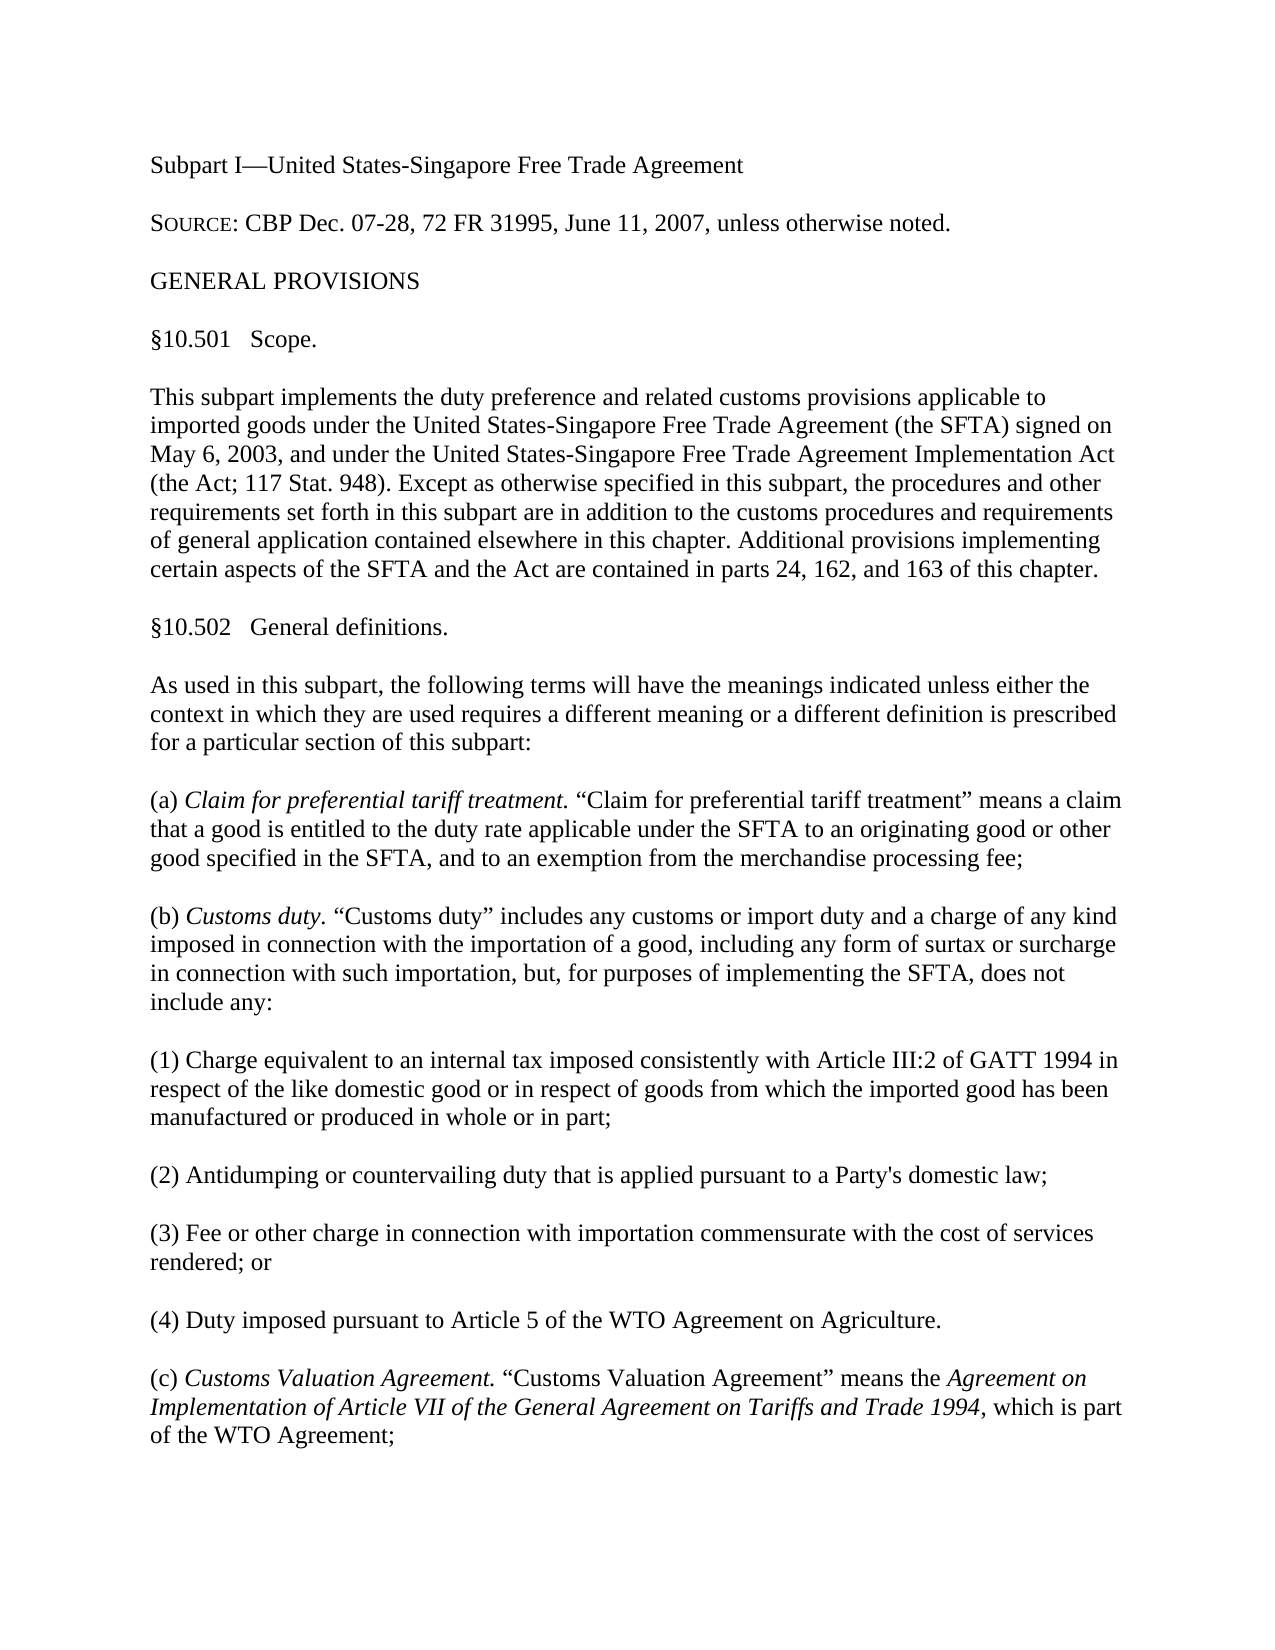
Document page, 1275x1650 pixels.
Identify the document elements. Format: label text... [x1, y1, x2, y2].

text §10.502 General definitions. [150, 612, 1125, 641]
text (4) Duty imposed pursuant to Article 5 of the WTO Agreement on Agriculture. [150, 1305, 1125, 1334]
text As used in this subpart, the following terms will have the meanings indicated unless either the context in which they are used requires a different meaning or a different definition is prescribed for a particular section of this subpart: [150, 670, 1125, 756]
text (2) Antidumping or countervailing duty that is applied pursuant to a Party's domestic law; [150, 1160, 1125, 1189]
text (3) Fee or other charge in connection with importation commensurate with the cost of services rendered; or [150, 1218, 1125, 1276]
text (b) Customs duty. “Customs duty” includes any customs or import duty and a charge of any kind imposed in connection with the importation of a good, including any form of surtax or surcharge in connection with such importation, but, for purposes of implementing the SFTA, does not include any: [150, 901, 1125, 1016]
text (c) Customs Valuation Agreement. “Customs Valuation Agreement” means the Agreement on Implementation of Article VII of the General Agreement on Tariffs and Trade 1994, which is part of the WTO Agreement; [150, 1363, 1125, 1449]
text Source: CBP Dec. 07-28, 72 FR 31995, June 11, 2007, unless otherwise noted. [150, 208, 1125, 237]
text This subpart implements the duty preference and related customs provisions applicable to imported goods under the United States-Singapore Free Trade Agreement (the SFTA) signed on May 6, 2003, and under the United States-Singapore Free Trade Agreement Implementation Act (the Act; 117 Stat. 948). Except as otherwise specified in this subpart, the procedures and other requirements set forth in this subpart are in addition to the customs procedures and requirements of general application contained elsewhere in this chapter. Additional provisions implementing certain aspects of the SFTA and the Act are contained in parts 24, 162, and 163 of this chapter. [150, 382, 1125, 583]
text GENERAL PROVISIONS [150, 266, 1125, 294]
text (a) Claim for preferential tariff treatment. “Claim for preferential tariff treatment” means a claim that a good is entitled to the duty rate applicable under the SFTA to an originating good or other good specified in the SFTA, and to an exemption from the merchandise processing fee; [150, 785, 1125, 872]
text Subpart I—United States-Singapore Free Trade Agreement [150, 150, 1125, 179]
text (1) Charge equivalent to an internal tax imposed consistently with Article III:2 of GATT 1994 in respect of the like domestic good or in respect of goods from which the imported good has been manufactured or produced in whole or in part; [150, 1045, 1125, 1131]
text §10.501 Scope. [150, 324, 1125, 352]
